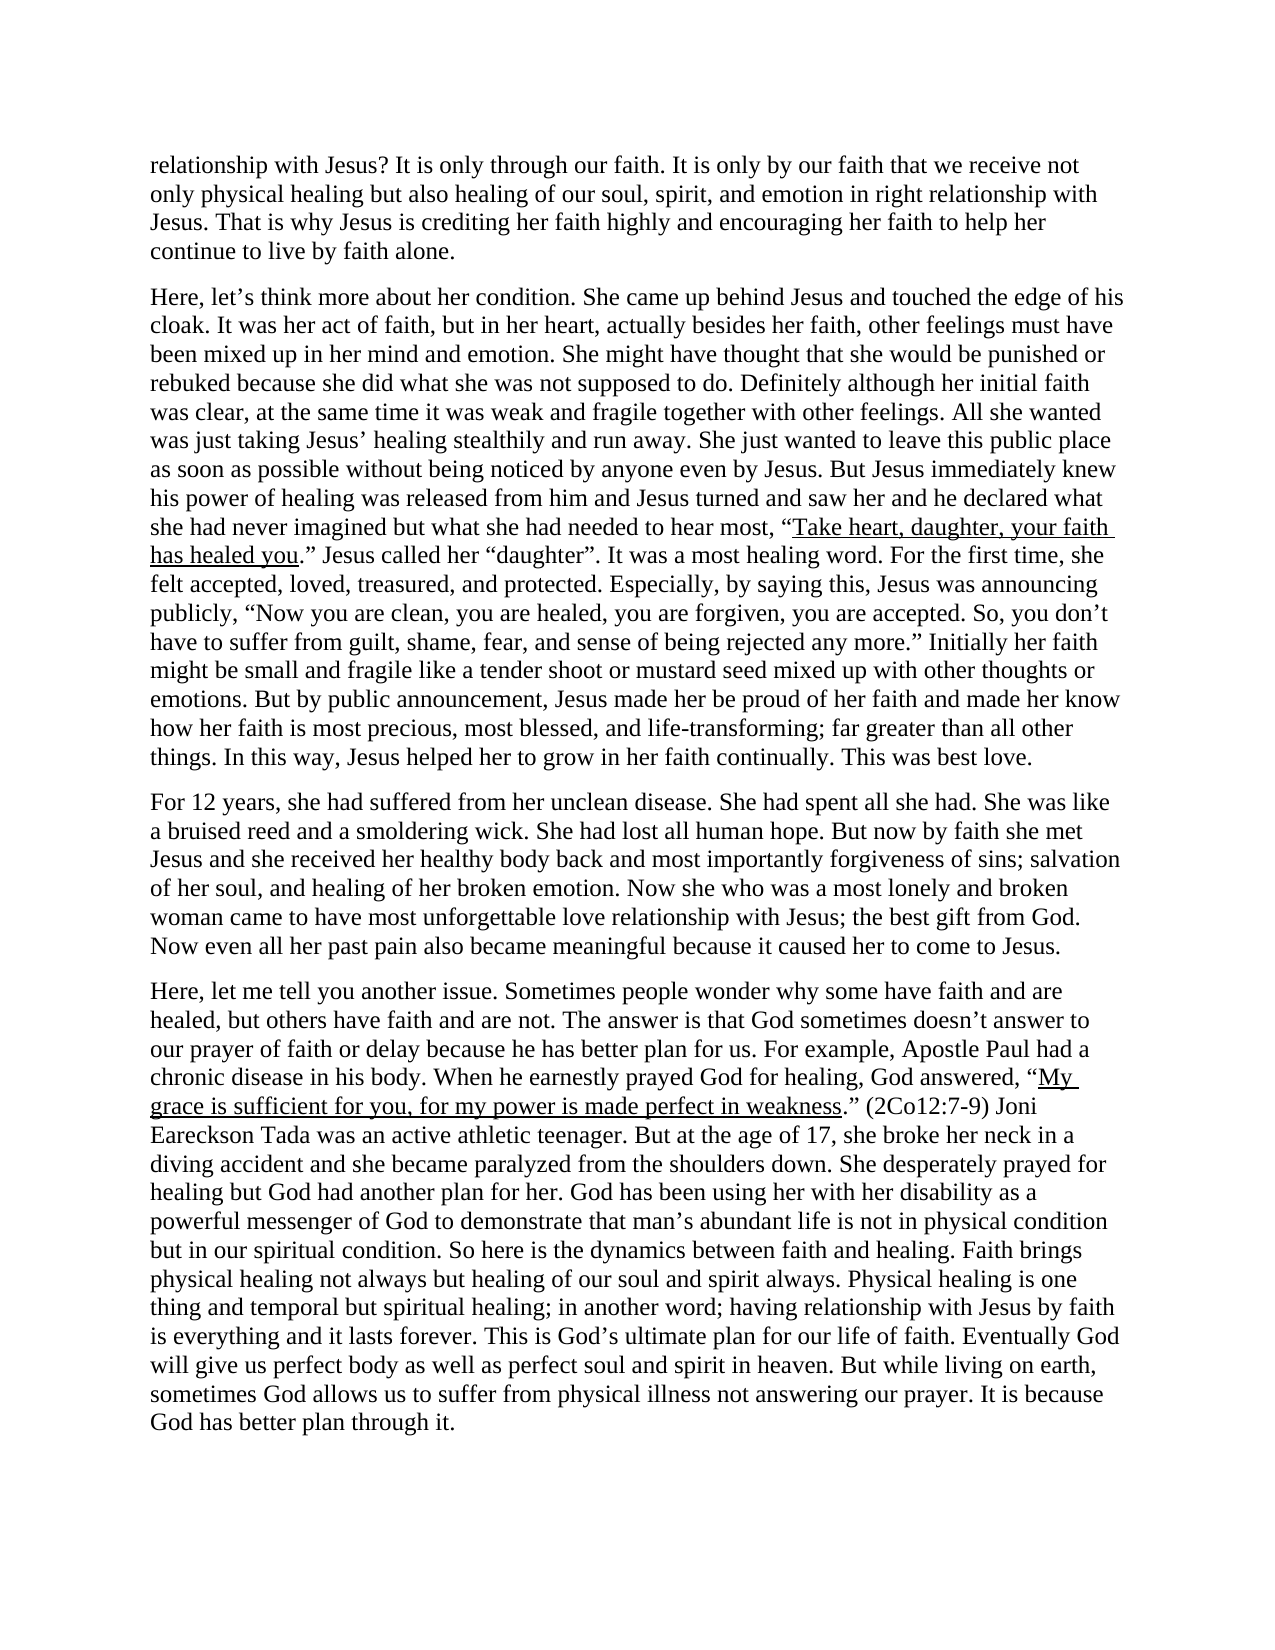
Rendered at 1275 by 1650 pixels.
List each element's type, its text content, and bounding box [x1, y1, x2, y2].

text For 12 years, she had suffered from her unclean disease. She had spent all she had. She was like a bruised reed and a smoldering wick. She had lost all human hope. But now by faith she met Jesus and she received her healthy body back and most importantly forgiveness of sins; salvation of her soul, and healing of her broken emotion. Now she who was a most lonely and broken woman came to have most unforgettable love relationship with Jesus; the best gift from God. Now even all her past pain also became meaningful because it caused her to come to Jesus. [150, 787, 1125, 959]
text Here, let’s think more about her condition. She came up behind Jesus and touched the edge of his cloak. It was her act of faith, but in her heart, actually besides her faith, other feelings must have been mixed up in her mind and emotion. She might have thought that she would be punished or rebuked because she did what she was not supposed to do. Definitely although her initial faith was clear, at the same time it was weak and fragile together with other feelings. All she wanted was just taking Jesus’ healing stealthily and run away. She just wanted to leave this public place as soon as possible without being noticed by anyone even by Jesus. But Jesus immediately knew his power of healing was released from him and Jesus turned and saw her and he declared what she had never imagined but what she had needed to hear most, “Take heart, daughter, your faith has healed you.” Jesus called her “daughter”. It was a most healing word. For the first time, she felt accepted, loved, treasured, and protected. Especially, by saying this, Jesus was announcing publicly, “Now you are clean, you are healed, you are forgiven, you are accepted. So, you don’t have to suffer from guilt, shame, fear, and sense of being rejected any more.” Initially her faith might be small and fragile like a tender shoot or mustard seed mixed up with other thoughts or emotions. But by public announcement, Jesus made her be proud of her faith and made her know how her faith is most precious, most blessed, and life-transforming; far greater than all other things. In this way, Jesus helped her to grow in her faith continually. This was best love. [150, 282, 1125, 770]
text Here, let me tell you another issue. Sometimes people wonder why some have faith and are healed, but others have faith and are not. The answer is that God sometimes doesn’t answer to our prayer of faith or delay because he has better plan for us. For example, Apostle Paul had a chronic disease in his body. When he earnestly prayed God for healing, God answered, “My grace is sufficient for you, for my power is made perfect in weakness.” (2Co12:7-9) Joni Eareckson Tada was an active athletic teenager. But at the age of 17, she broke her neck in a diving accident and she became paralyzed from the shoulders down. She desperately prayed for healing but God had another plan for her. God has been using her with her disability as a powerful messenger of God to demonstrate that man’s abundant life is not in physical condition but in our spiritual condition. So here is the dynamics between faith and healing. Faith brings physical healing not always but healing of our soul and spirit always. Physical healing is one thing and temporal but spiritual healing; in another word; having relationship with Jesus by faith is everything and it lasts forever. This is God’s ultimate plan for our life of faith. Eventually God will give us perfect body as well as perfect soul and spirit in heaven. But while living on earth, sometimes God allows us to suffer from physical illness not answering our prayer. It is because God has better plan through it. [150, 976, 1125, 1436]
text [150, 150, 1125, 265]
